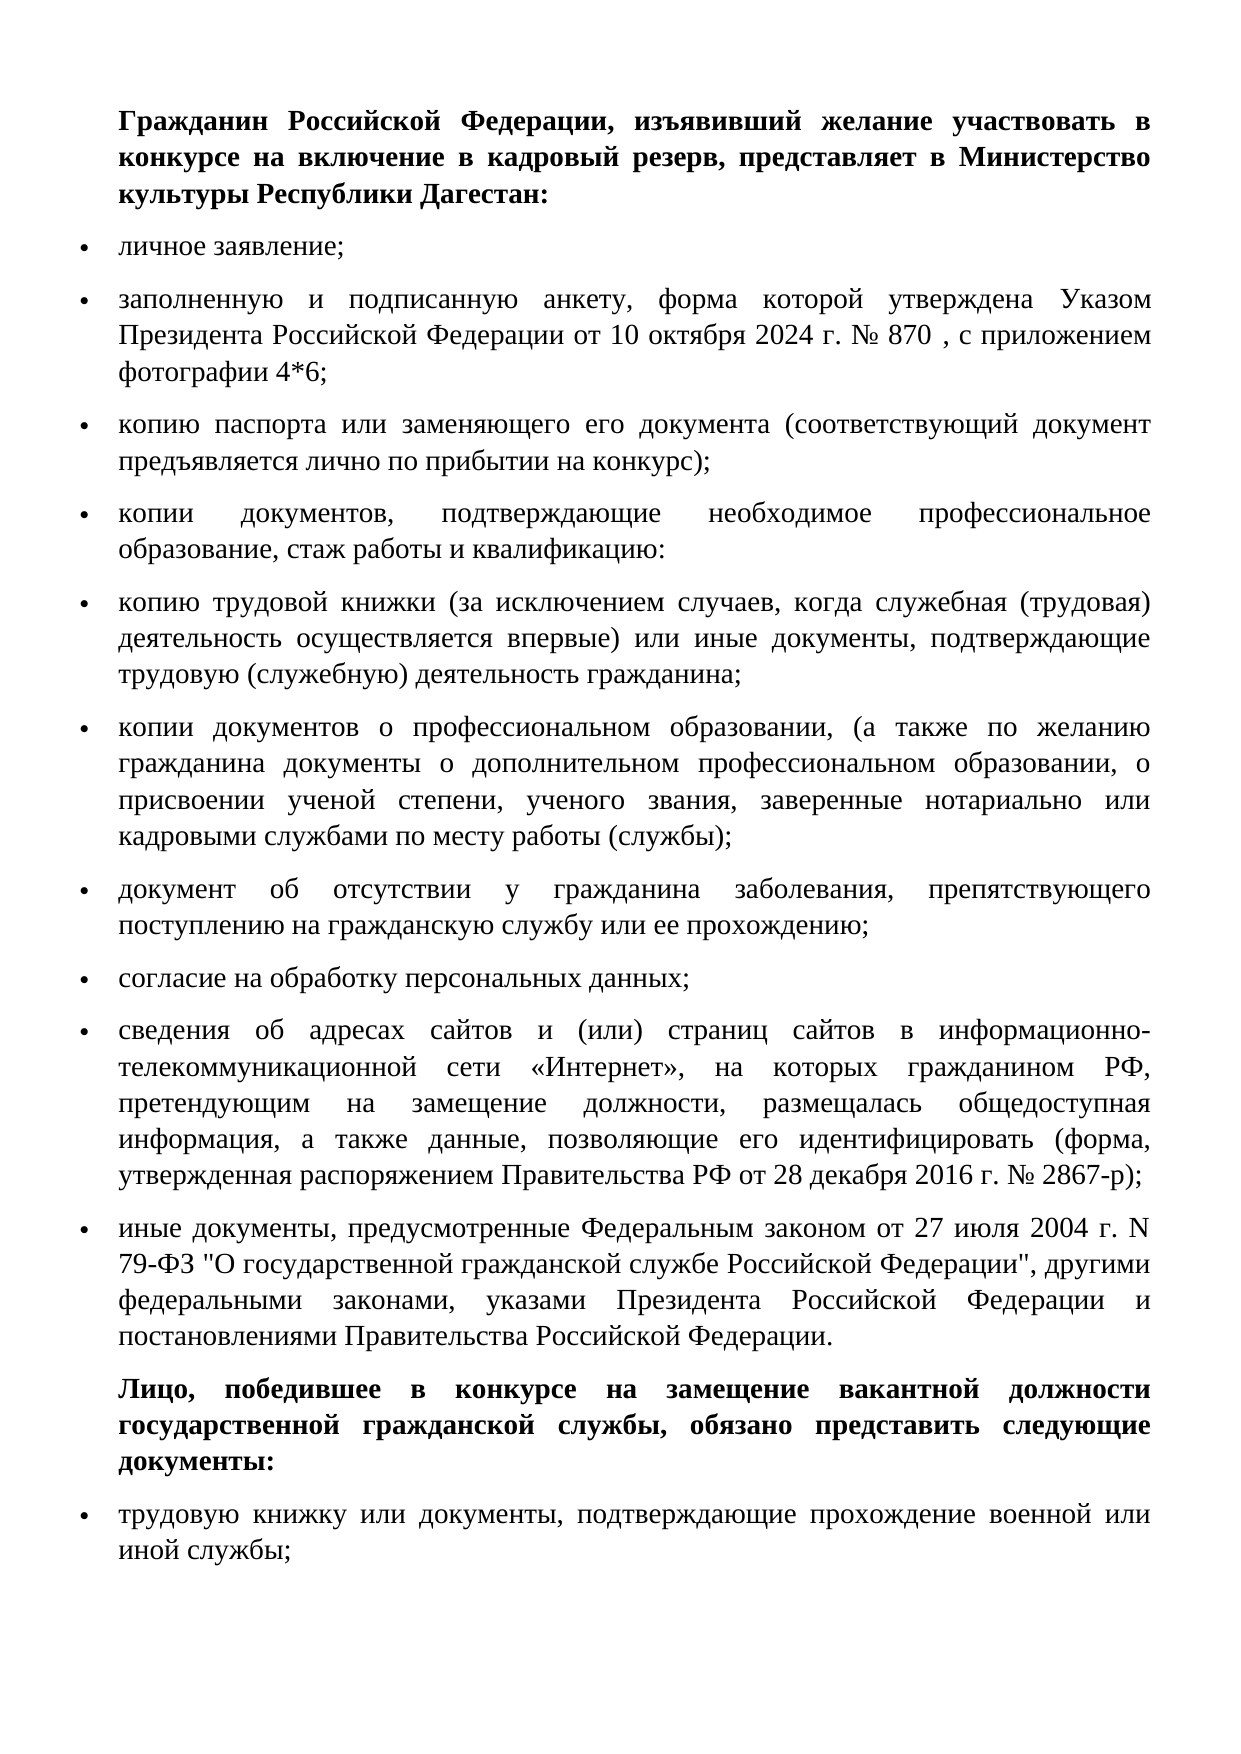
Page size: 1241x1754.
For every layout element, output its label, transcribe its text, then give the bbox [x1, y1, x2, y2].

text Гражданин Российской Федерации, изъявивший желание участвовать в конкурсе на включение в кадровый резерв, представляет в Министерство культуры Республики Дагестан: [118, 103, 1152, 209]
list документ об отсутствии у гражданина заболевания, препятствующего поступлению на гражданскую службу или ее прохождению; [81, 871, 1152, 940]
list трудовую книжку или документы, подтверждающие прохождение военной или иной службы; [81, 1496, 1152, 1566]
list копию трудовой книжки (за исключением случаев, когда служебная (трудовая) деятельность осуществляется впервые) или иные документы, подтверждающие трудовую (служебную) деятельность гражданина; [81, 584, 1152, 690]
list личное заявление; [81, 228, 1152, 262]
list согласие на обработку персональных данных; [81, 960, 1152, 993]
list копии документов о профессиональном образовании, (а также по желанию гражданина документы о дополнительном профессиональном образовании, о присвоении ученой степени, ученого звания, заверенные нотариально или кадровыми службами по месту работы (службы); [81, 709, 1152, 851]
text Лицо, победившее в конкурсе на замещение вакантной должности государственной гражданской службы, обязано представить следующие документы: [118, 1371, 1152, 1477]
list заполненную и подписанную анкету, форма которой утверждена Указом Президента Российской Федерации от 10 октября 2024 г. № 870 , с приложением фотографии 4*6; [81, 281, 1152, 387]
list копии документов, подтверждающие необходимое профессиональное образование, стаж работы и квалификацию: [81, 495, 1152, 565]
list копию паспорта или заменяющего его документа (соответствующий документ предъявляется лично по прибытии на конкурс); [81, 406, 1152, 476]
list сведения об адресах сайтов и (или) страниц сайтов в информационно-телекоммуникационной сети «Интернет», на которых гражданином РФ, претендующим на замещение должности, размещалась общедоступная информация, а также данные, позволяющие его идентифицировать (форма, утвержденная распоряжением Правительства РФ от 28 декабря 2016 г. № 2867-р); [81, 1012, 1152, 1191]
list иные документы, предусмотренные Федеральным законом от 27 июля 2004 г. N 79-ФЗ "О государственной гражданской службе Российской Федерации", другими федеральными законами, указами Президента Российской Федерации и постановлениями Правительства Российской Федерации. [81, 1210, 1152, 1352]
